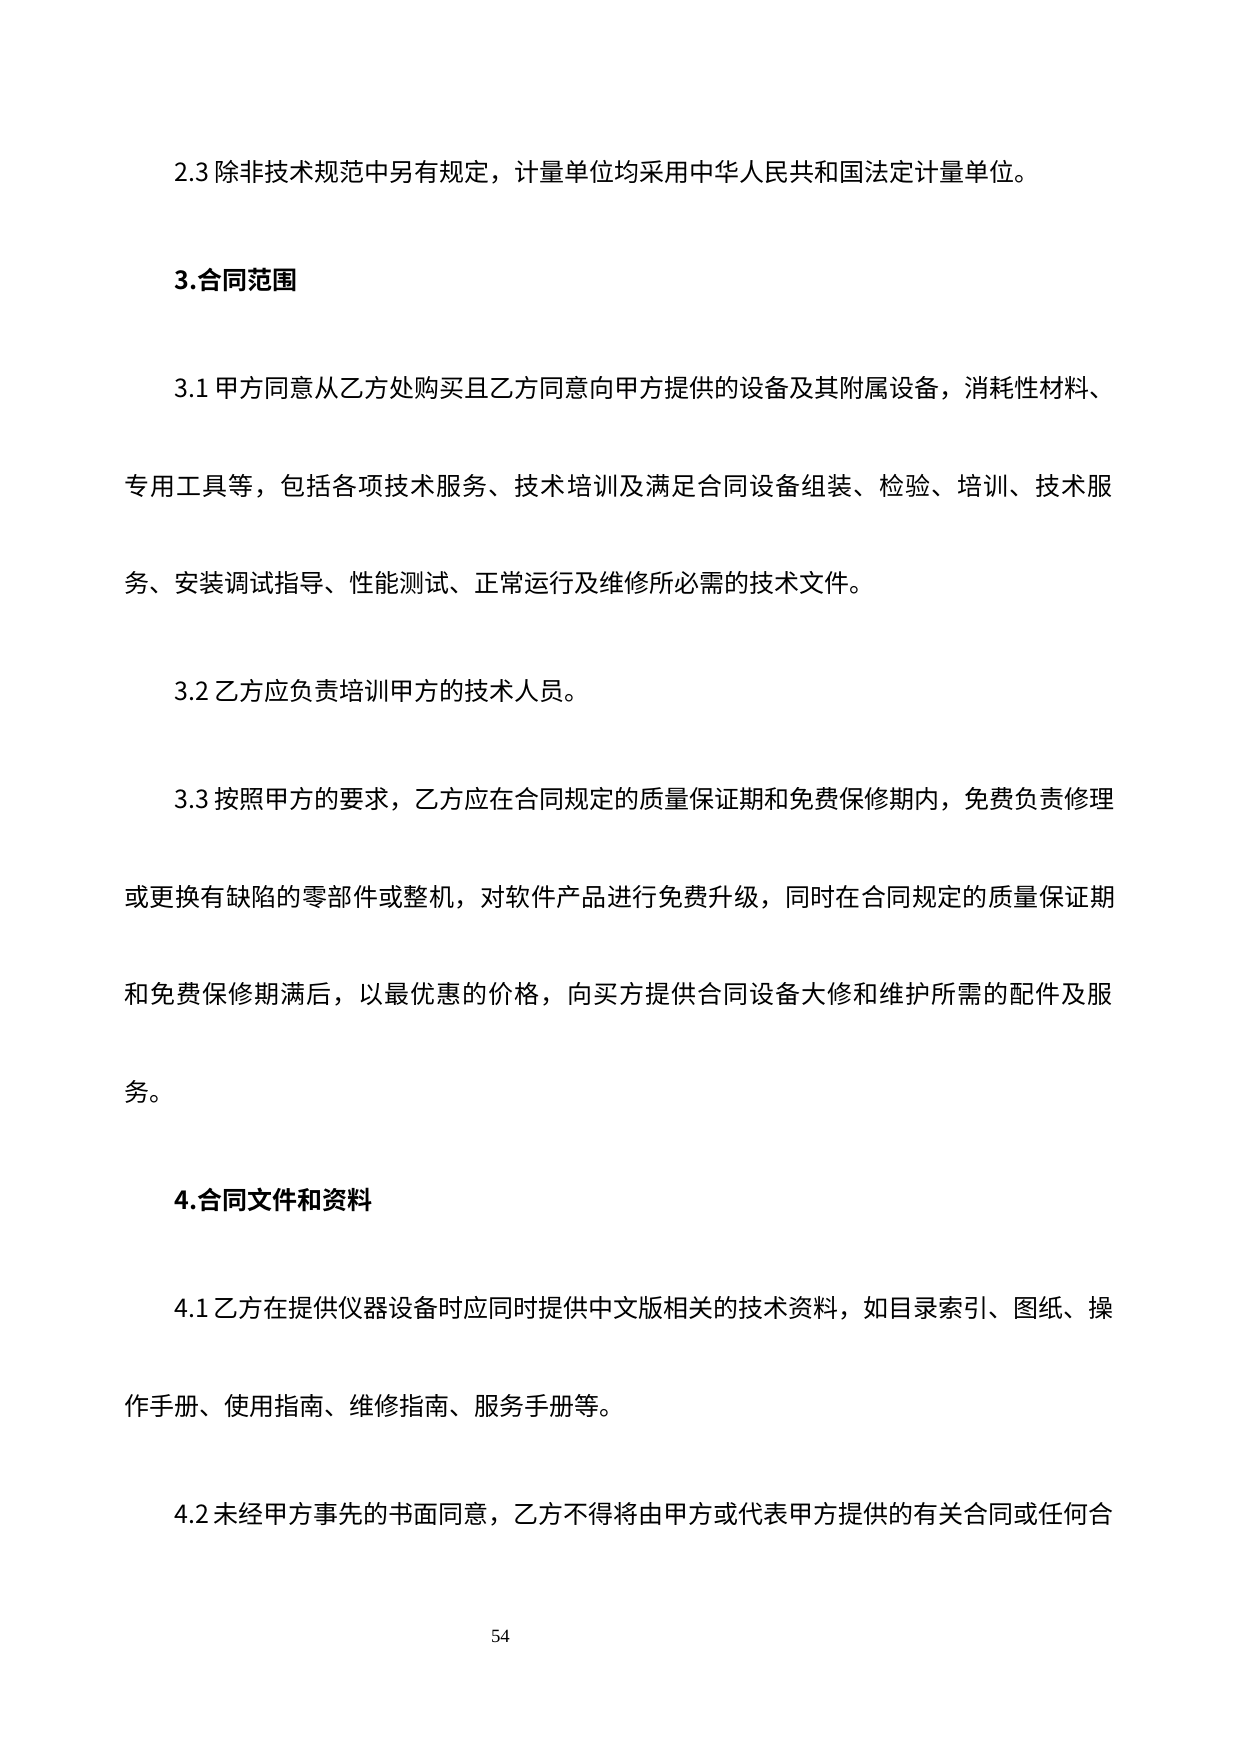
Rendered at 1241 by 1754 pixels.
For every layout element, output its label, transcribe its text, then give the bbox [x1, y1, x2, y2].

text 3.2 乙方应负责培训甲方的技术人员。 [124, 657, 1116, 722]
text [124, 1480, 1116, 1545]
text 4.合同文件和资料 [124, 1166, 1116, 1231]
text 3.3 按照甲方的要求，乙方应在合同规定的质量保证期和免费保修期内，免费负责修理或更换有缺陷的零部件或整机，对软件产品进行免费升级，同时在合同规定的质量保证期和免费保修期满后，以最优惠的价格，向买方提供合同设备大修和维护所需的配件及服务。 [124, 766, 1116, 1123]
text 3.合同范围 [124, 246, 1116, 311]
text 2.3 除非技术规范中另有规定，计量单位均采用中华人民共和国法定计量单位。 [124, 138, 1116, 203]
text 4.1乙方在提供仪器设备时应同时提供中文版相关的技术资料，如目录索引、图纸、操作手册、使用指南、维修指南、服务手册等。 [124, 1274, 1116, 1437]
text 3.1 甲方同意从乙方处购买且乙方同意向甲方提供的设备及其附属设备，消耗性材料、专用工具等，包括各项技术服务、技术培训及满足合同设备组装、检验、培训、技术服务、安装调试指导、性能测试、正常运行及维修所必需的技术文件。 [124, 354, 1116, 614]
